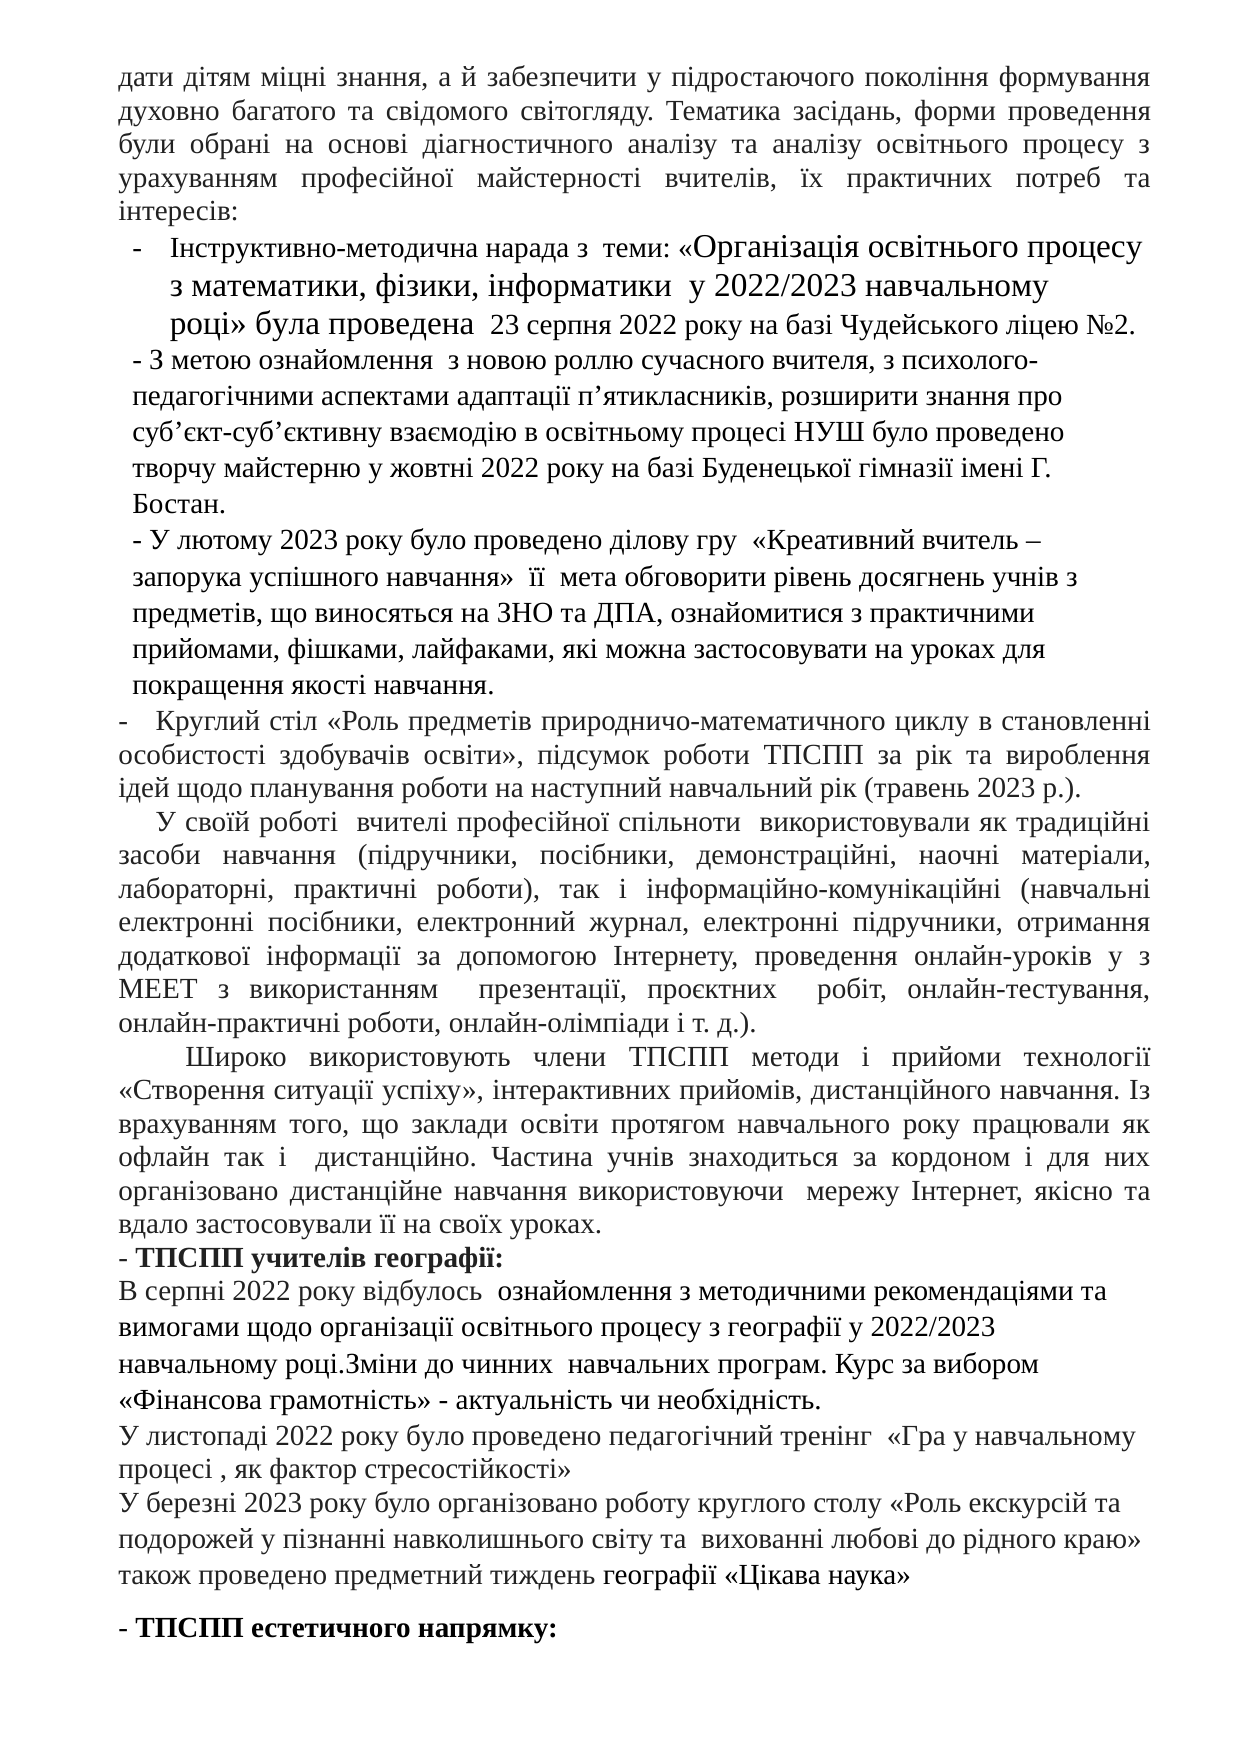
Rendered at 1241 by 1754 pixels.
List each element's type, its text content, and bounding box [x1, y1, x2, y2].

text - ТПСПП естетичного напрямку: [118, 1610, 1152, 1644]
text В серпні 2022 року відбулось ознайомлення з методичними рекомендаціями та вимогами щодо організації освітнього процесу з географії у 2022/2023 навчальному році.Зміни до чинних навчальних програм. Курс за вибором «Фінансова грамотність» - актуальність чи необхідність. [118, 1273, 1152, 1415]
list Інструктивно-методична нарада з теми: «Організація освітнього процесу з математики, фізики, інформатики у 2022/2023 навчальному році» була проведена 23 серпня 2022 року на базі Чудейського ліцею №2. [132, 227, 1152, 342]
subtitle У листопаді 2022 року було проведено педагогічний тренінг «Гра у навчальному процесі , як фактор стресостійкості» [118, 1418, 1152, 1485]
text У березні 2023 року було організовано роботу круглого столу «Роль екскурсій та подорожей у пізнанні навколишнього світу та вихованні любові до рідного краю» також проведено предметний тиждень географії «Цікава наука» [118, 1485, 1152, 1591]
text - У лютому 2023 року було проведено ділову гру «Креативний вчитель – запорука успішного навчання» її мета обговорити рівень досягнень учнів з предметів, що виносяться на ЗНО та ДПА, ознайомитися з практичними прийомами, фішками, лайфаками, які можна застосовувати на уроках для покращення якості навчання. [132, 522, 1152, 701]
text Широко використовують члени ТПСПП методи і прийоми технології «Створення ситуації успіху», інтерактивних прийомів, дистанційного навчання. Із врахуванням того, що заклади освіти протягом навчального року працювали як офлайн так і дистанційно. Частина учнів знаходиться за кордоном і для них організовано дистанційне навчання використовуючи мережу Інтернет, якісно та вдало застосовували її на своїх уроках. [118, 1039, 1152, 1240]
text - Круглий стіл «Роль предметів природничо-математичного циклу в становленні особистості здобувачів освіти», підсумок роботи ТПСПП за рік та вироблення ідей щодо планування роботи на наступний навчальний рік (травень 2023 р.). [118, 703, 1152, 804]
text У своїй роботі вчителі професійної спільноти використовували як традиційні засоби навчання (підручники, посібники, демонстраційні, наочні матеріали, лабораторні, практичні роботи), так і інформаційно-комунікаційні (навчальні електронні посібники, електронний журнал, електронні підручники, отримання додаткової інформації за допомогою Інтернету, проведення онлайн-уроків у з MEET з використанням презентації, проєктних робіт, онлайн-тестування, онлайн-практичні роботи, онлайн-олімпіади і т. д.). [118, 804, 1152, 1039]
text - ТПСПП учителів географії: [118, 1240, 1152, 1273]
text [118, 59, 1152, 227]
text - З метою ознайомлення з новою роллю сучасного вчителя, з психолого-педагогічними аспектами адаптації п’ятикласників, розширити знання про суб’єкт-суб’єктивну взаємодію в освітньому процесі НУШ було проведено творчу майстерню у жовтні 2022 року на базі Буденецької гімназії імені Г. Бостан. [132, 342, 1152, 520]
